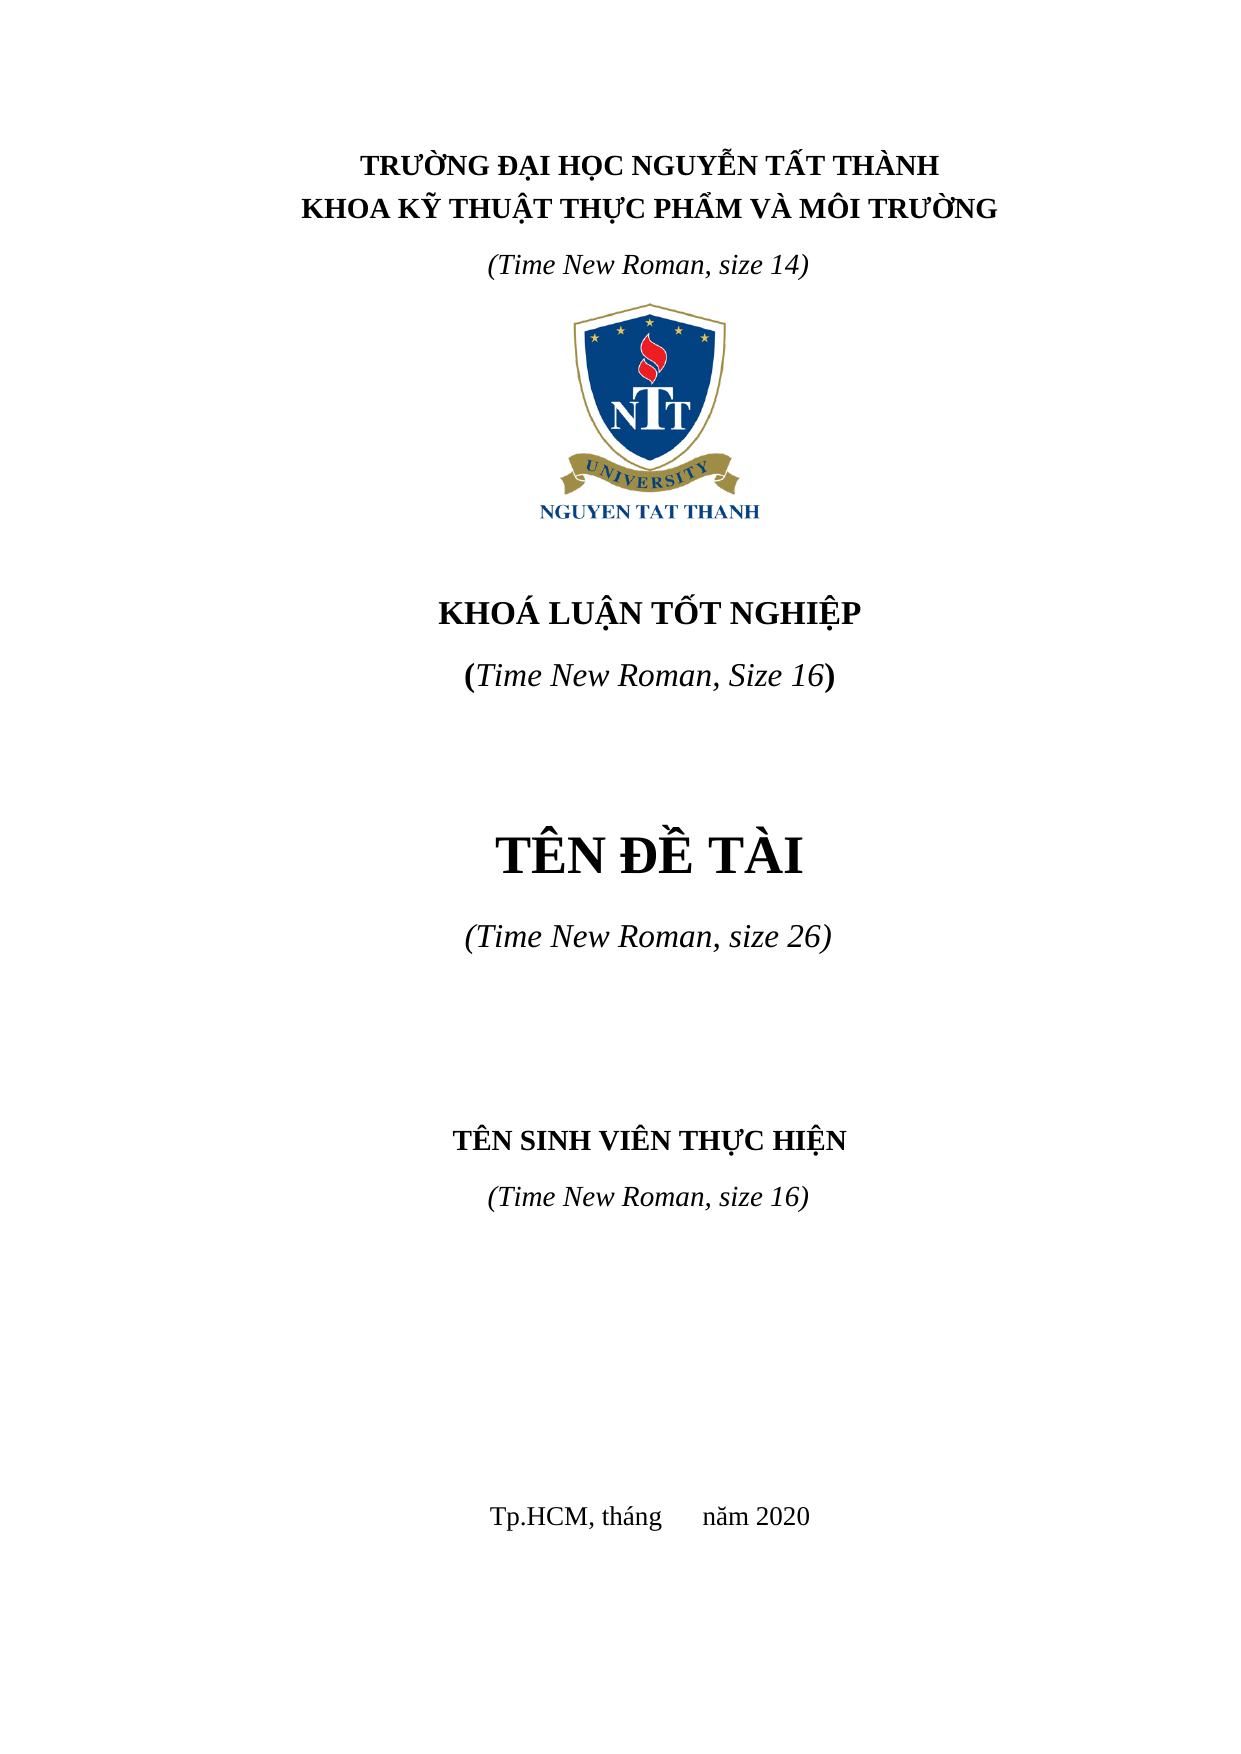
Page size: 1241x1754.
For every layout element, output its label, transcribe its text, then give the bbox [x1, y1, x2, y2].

text Tp.HCM, tháng năm 2020 [177, 1500, 1122, 1531]
text (Time New Roman, size 14) [177, 247, 1122, 281]
text (Time New Roman, size 26) [177, 917, 1122, 996]
text TÊN ĐỀ TÀI [177, 823, 1122, 886]
text TÊN SINH VIÊN THỰC HIỆN [177, 1123, 1122, 1157]
text TRƯỜNG ĐẠI HỌC NGUYỄN TẤT THÀNH [177, 148, 1122, 181]
text (Time New Roman, Size 16) [177, 655, 1122, 693]
picture [539, 303, 760, 519]
text KHOÁ LUẬN TỐT NGHIỆP [177, 593, 1122, 631]
text (Time New Roman, size 16) [177, 1179, 1122, 1213]
text KHOA KỸ THUẬT THỰC PHẨM VÀ MÔI TRƯỜNG [177, 191, 1122, 225]
